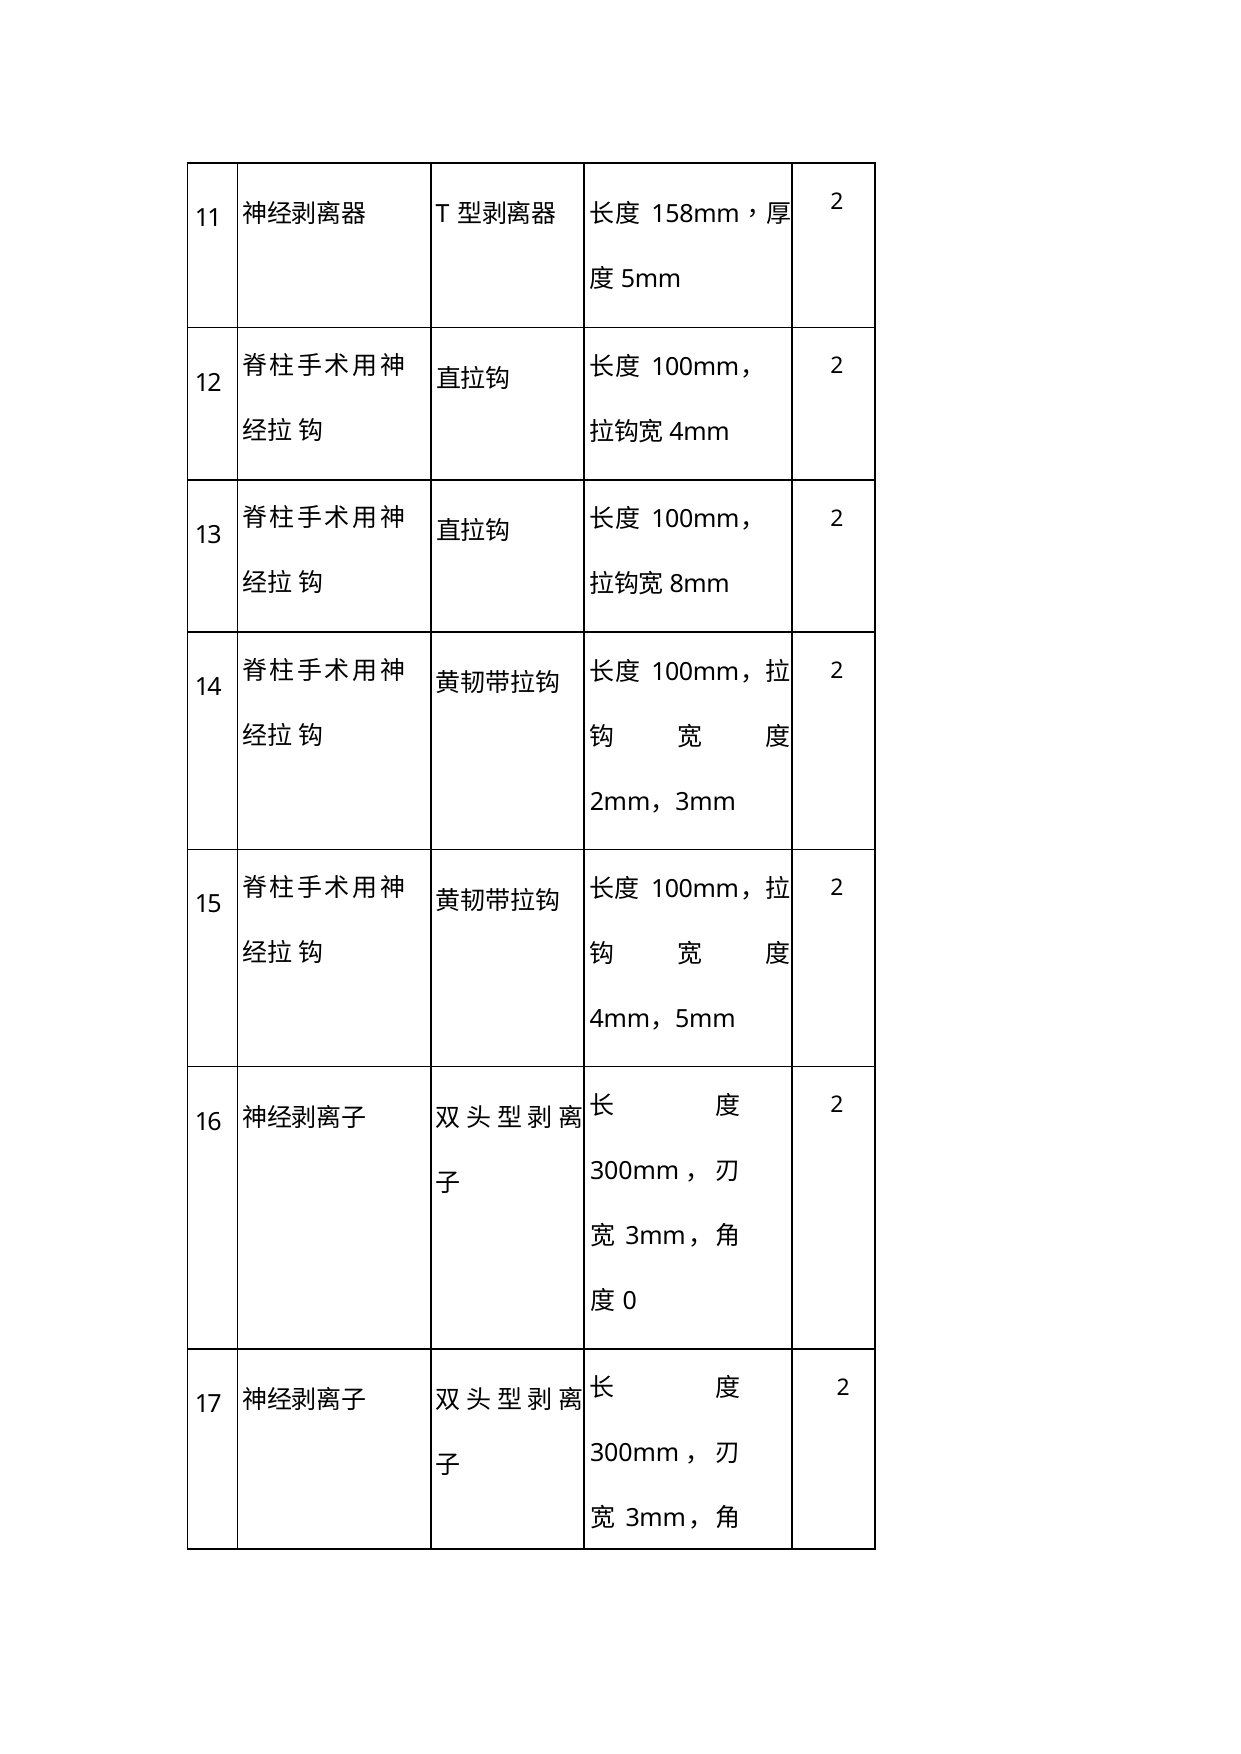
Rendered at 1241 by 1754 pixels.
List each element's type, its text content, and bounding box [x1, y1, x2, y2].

table_cell 17 [188, 1350, 237, 1548]
table_cell 神经剥离器 [238, 164, 430, 327]
table_cell 长度 100mm，拉钩宽 4mm [585, 328, 791, 479]
table_cell 2 [793, 328, 874, 479]
table_cell 2 [793, 164, 874, 327]
table_cell 13 [188, 481, 237, 631]
table_cell 长度 300mm，刃宽 3mm，角度 0 [585, 1067, 791, 1348]
table_cell 11 [188, 164, 237, 327]
table_cell 神经剥离子 [238, 1350, 430, 1548]
table_cell 脊柱手术用神经拉 钩 [238, 633, 430, 848]
table_cell 2 [793, 1350, 874, 1548]
table_cell 双头型剥离子 [432, 1350, 583, 1548]
table_cell 14 [188, 633, 237, 848]
table_cell 直拉钩 [432, 328, 583, 479]
table_cell 2 [793, 850, 874, 1066]
table_cell 黄韧带拉钩 [432, 850, 583, 1066]
table_cell 脊柱手术用神经拉 钩 [238, 850, 430, 1066]
table_cell 长度 100mm，拉钩宽度 4mm，5mm [585, 850, 791, 1066]
table_cell 12 [188, 328, 237, 479]
table_cell 脊柱手术用神经拉 钩 [238, 481, 430, 631]
table_cell 2 [793, 633, 874, 848]
table_cell 双头型剥离子 [432, 1067, 583, 1348]
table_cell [585, 1350, 791, 1548]
table_cell T 型剥离器 [432, 164, 583, 327]
table_cell 2 [793, 481, 874, 631]
table_cell 直拉钩 [432, 481, 583, 631]
table_cell 16 [188, 1067, 237, 1348]
table_cell 长度 158mm，厚度 5mm [585, 164, 791, 327]
table_cell 脊柱手术用神经拉 钩 [238, 328, 430, 479]
table_cell 15 [188, 850, 237, 1066]
table_cell 2 [793, 1067, 874, 1348]
table_cell 黄韧带拉钩 [432, 633, 583, 848]
table_cell 长度 100mm，拉钩宽 8mm [585, 481, 791, 631]
table_cell 长度 100mm，拉钩宽度 2mm，3mm [585, 633, 791, 848]
table_cell 神经剥离子 [238, 1067, 430, 1348]
